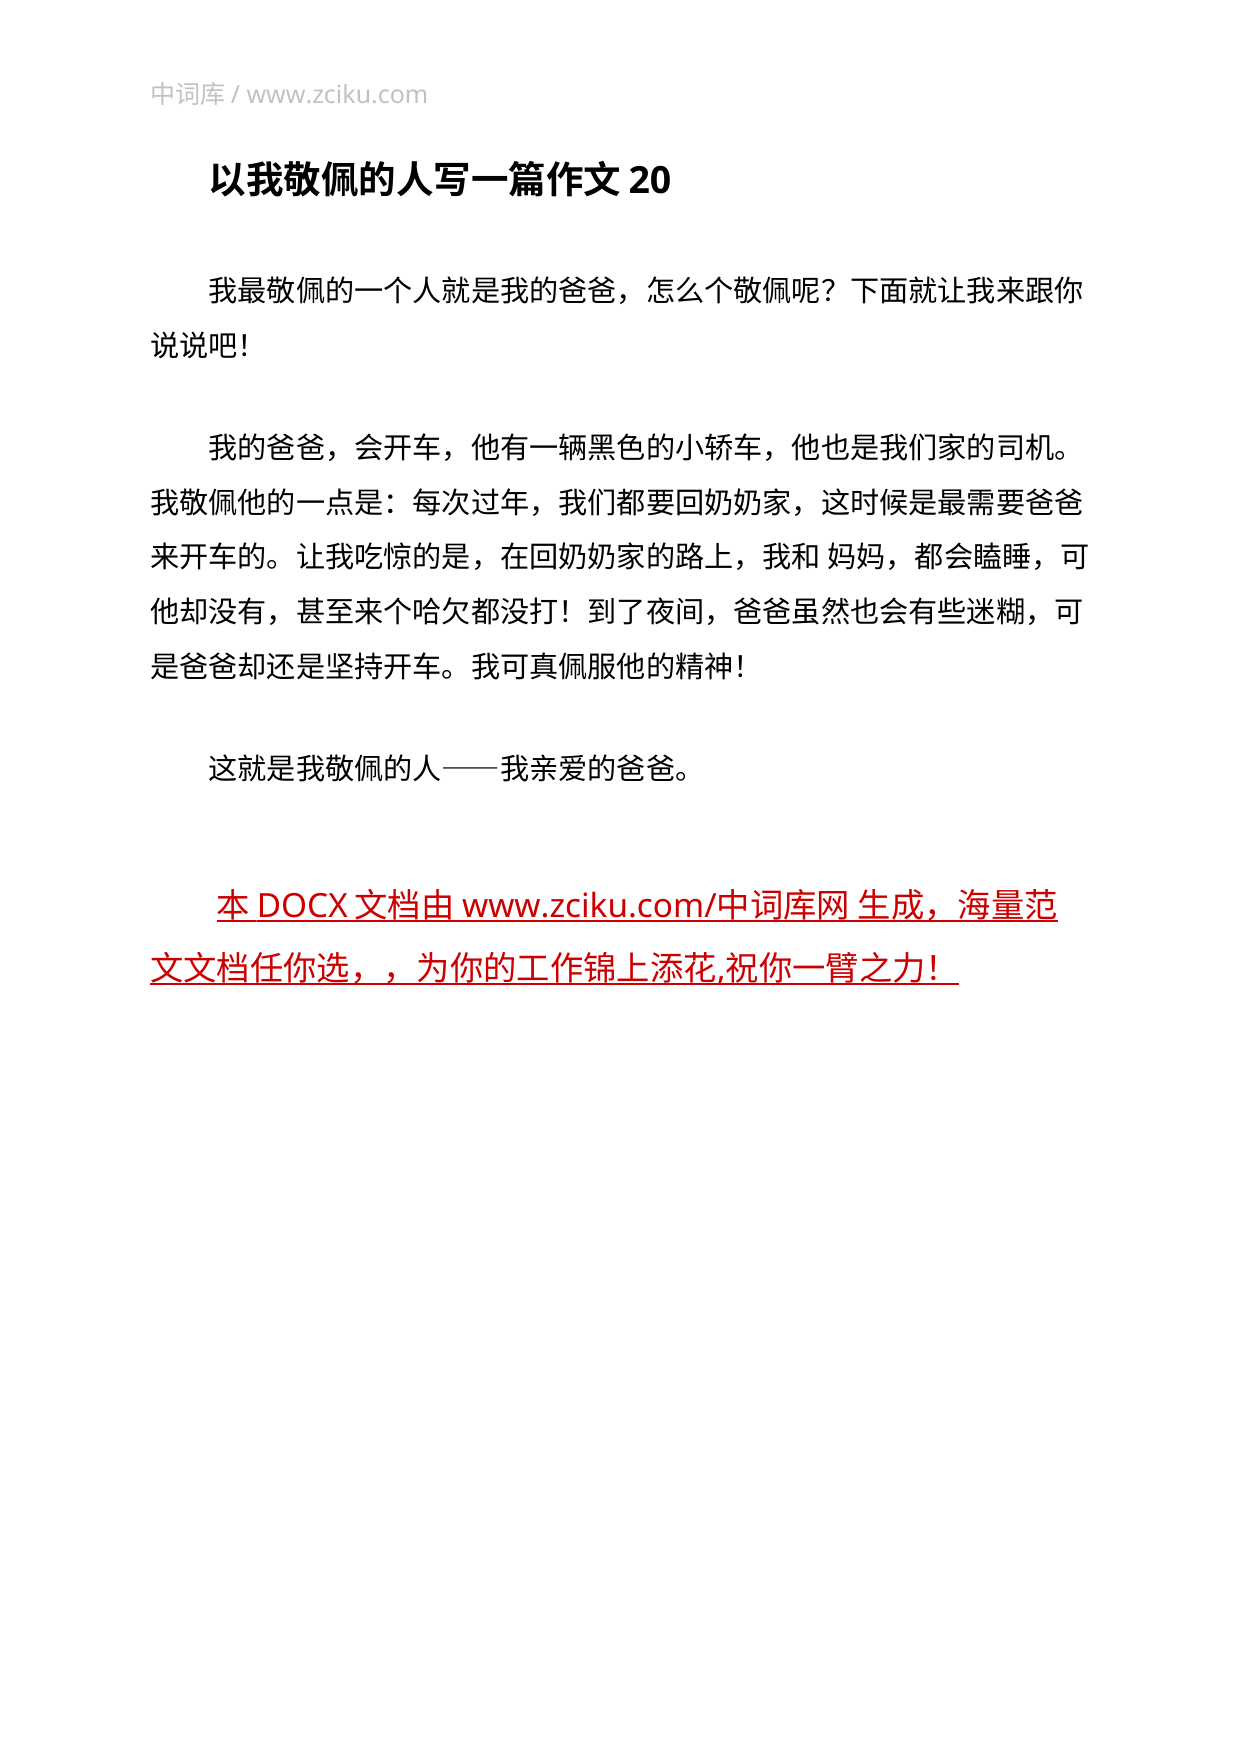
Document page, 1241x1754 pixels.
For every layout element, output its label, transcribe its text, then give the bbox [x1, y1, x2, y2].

text 本DOCX文档由 www.zciku.com/中词库网 生成，海量范文文档任你选，，为你的工作锦上添花,祝你一臂之力！ [150, 879, 1090, 990]
text 这就是我敬佩的人——我亲爱的爸爸。 [150, 746, 1090, 788]
text 我的爸爸，会开车，他有一辆黑色的小轿车，他也是我们家的司机。我敬佩他的一点是：每次过年，我们都要回奶奶家，这时候是最需要爸爸来开车的。让我吃惊的是，在回奶奶家的路上，我和 妈妈，都会瞌睡，可他却没有，甚至来个哈欠都没打！到了夜间，爸爸虽然也会有些迷糊，可是爸爸却还是坚持开车。我可真佩服他的精神！ [150, 424, 1090, 686]
text 以我敬佩的人写一篇作文20 [150, 150, 1090, 204]
text 我最敬佩的一个人就是我的爸爸，怎么个敬佩呢？下面就让我来跟你说说吧！ [150, 268, 1090, 365]
